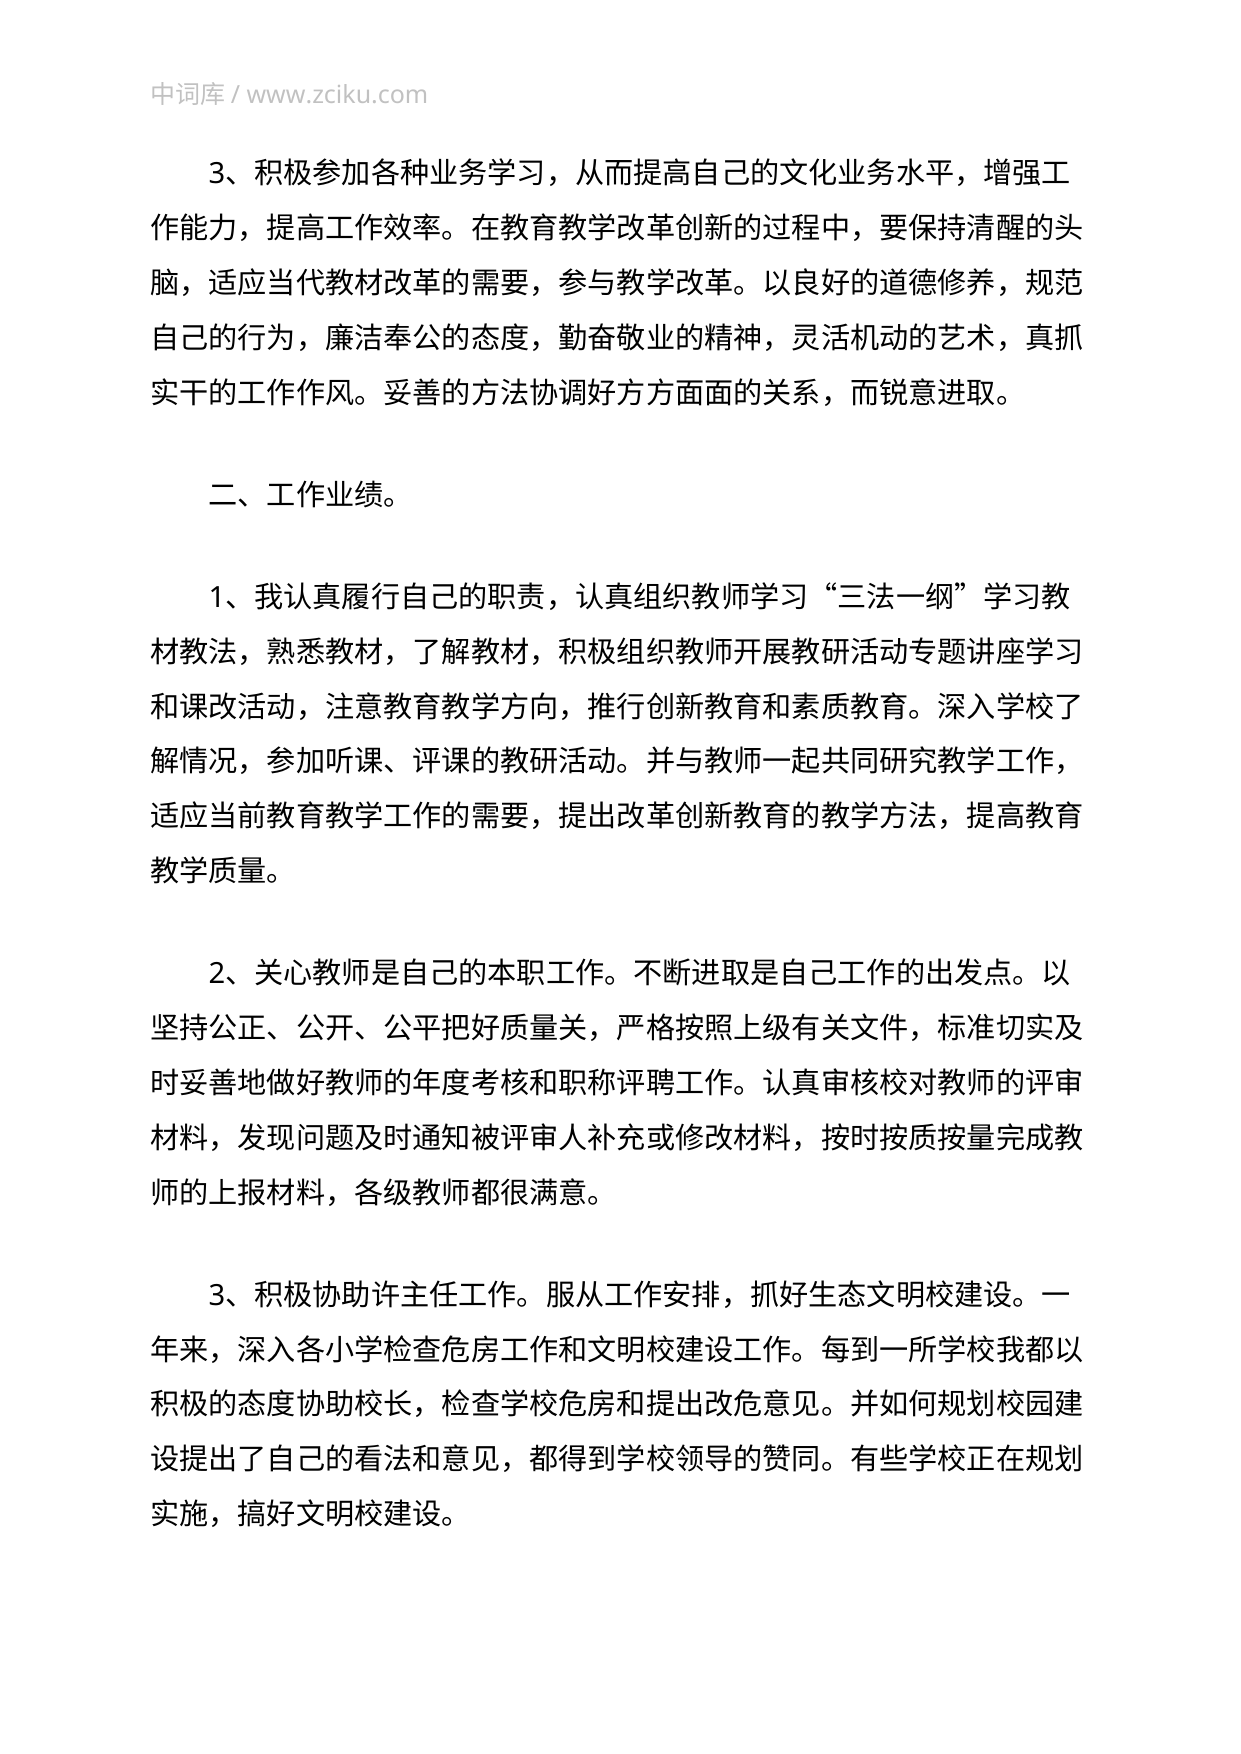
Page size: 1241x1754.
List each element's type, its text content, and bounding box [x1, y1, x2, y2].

text 3、积极参加各种业务学习，从而提高自己的文化业务水平，增强工作能力，提高工作效率。在教育教学改革创新的过程中，要保持清醒的头脑，适应当代教材改革的需要，参与教学改革。以良好的道德修养，规范自己的行为，廉洁奉公的态度，勤奋敬业的精神，灵活机动的艺术，真抓实干的工作作风。妥善的方法协调好方方面面的关系，而锐意进取。 [150, 150, 1090, 412]
text 3、积极协助许主任工作。服从工作安排，抓好生态文明校建设。一年来，深入各小学检查危房工作和文明校建设工作。每到一所学校我都以积极的态度协助校长，检查学校危房和提出改危意见。并如何规划校园建设提出了自己的看法和意见，都得到学校领导的赞同。有些学校正在规划实施，搞好文明校建设。 [150, 1271, 1090, 1533]
text 二、工作业绩。 [150, 471, 1090, 514]
text 1、我认真履行自己的职责，认真组织教师学习“三法一纲”学习教材教法，熟悉教材，了解教材，积极组织教师开展教研活动专题讲座学习和课改活动，注意教育教学方向，推行创新教育和素质教育。深入学校了解情况，参加听课、评课的教研活动。并与教师一起共同研究教学工作，适应当前教育教学工作的需要，提出改革创新教育的教学方法，提高教育教学质量。 [150, 573, 1090, 890]
text 2、关心教师是自己的本职工作。不断进取是自己工作的出发点。以坚持公正、公开、公平把好质量关，严格按照上级有关文件，标准切实及时妥善地做好教师的年度考核和职称评聘工作。认真审核校对教师的评审材料，发现问题及时通知被评审人补充或修改材料，按时按质按量完成教师的上报材料，各级教师都很满意。 [150, 949, 1090, 1212]
